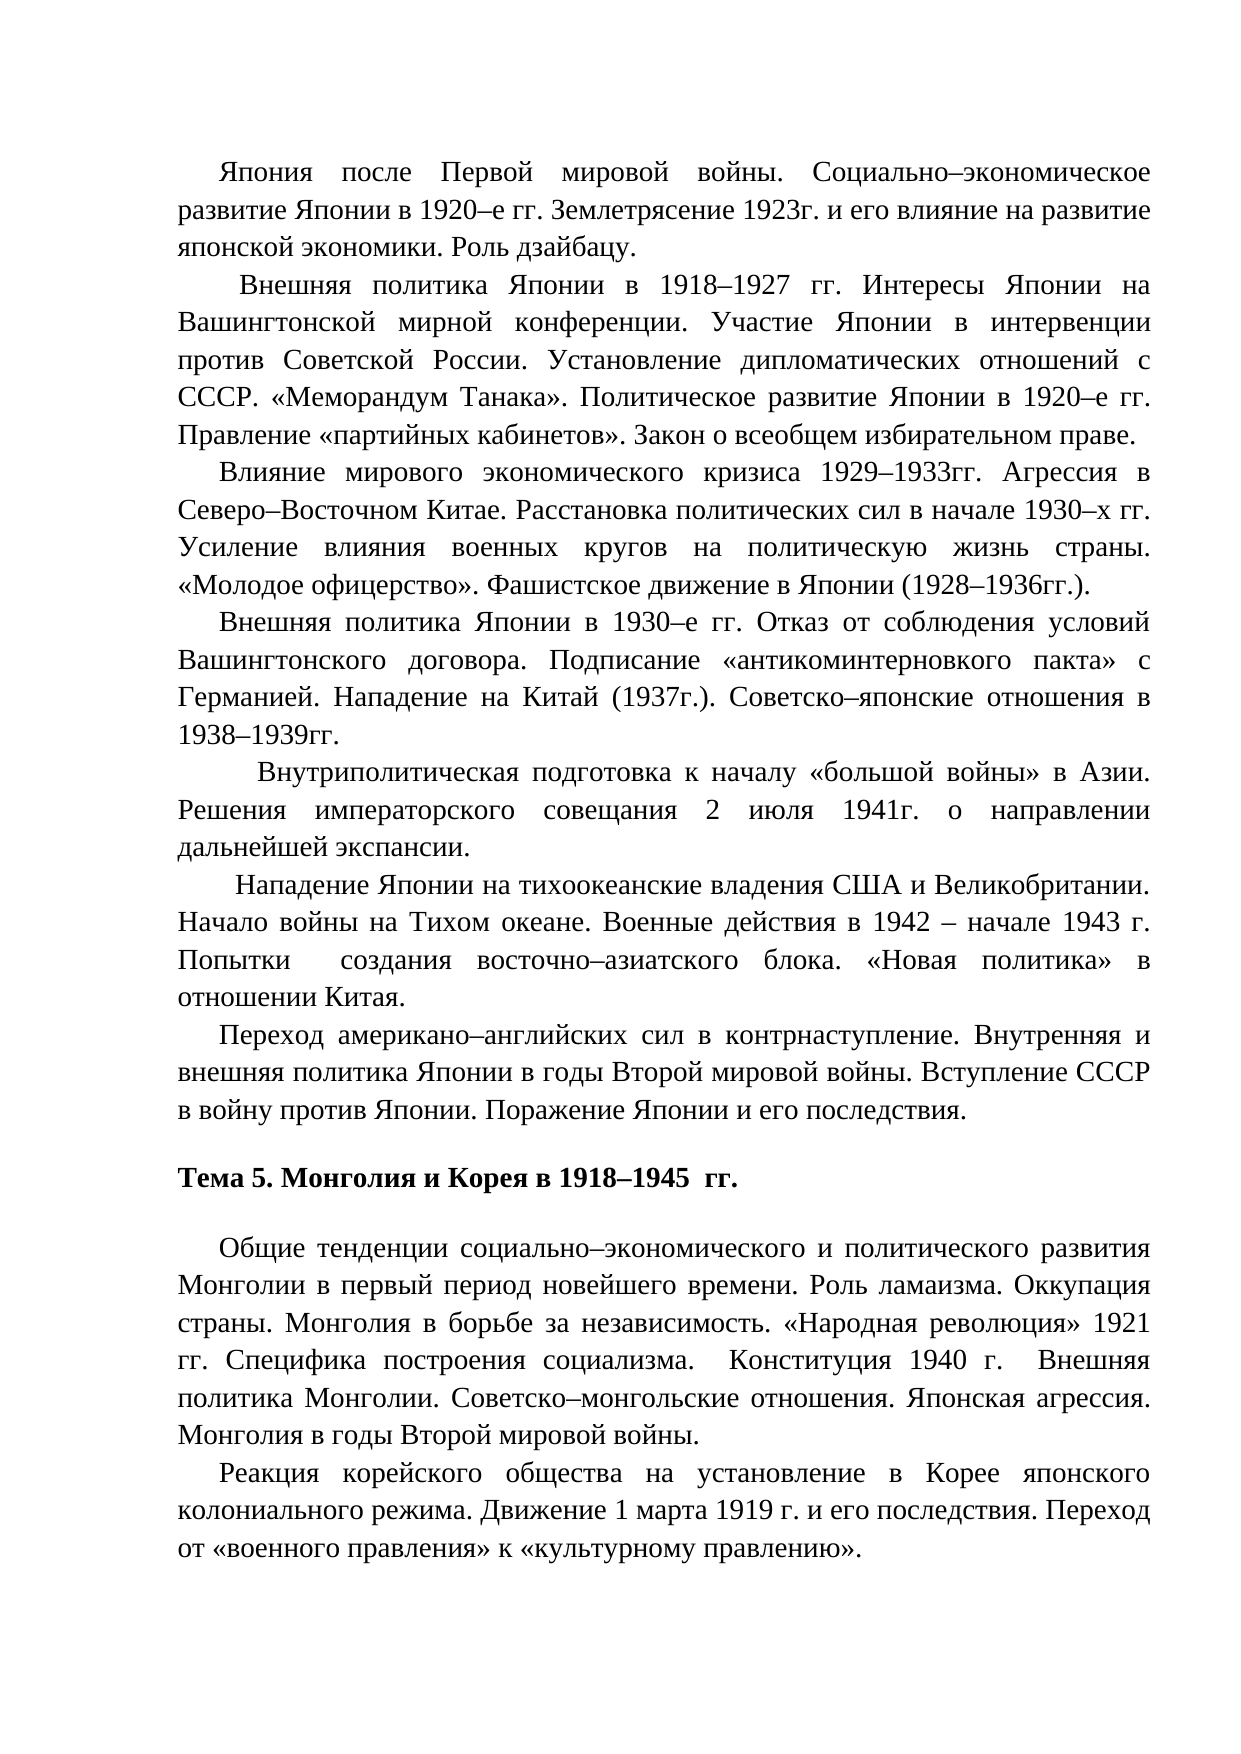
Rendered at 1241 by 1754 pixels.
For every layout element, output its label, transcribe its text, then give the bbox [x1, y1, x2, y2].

text Япония после Первой мировой войны. Социально–экономическое развитие Японии в 1920–е гг. Землетрясение 1923г. и его влияние на развитие японской экономики. Роль дзайбацу. [177, 152, 1152, 264]
text Переход американо–английских сил в контрнаступление. Внутренняя и внешняя политика Японии в годы Второй мировой войны. Вступление СССР в войну против Японии. Поражение Японии и его последствия. [177, 1014, 1152, 1127]
text Общие тенденции социально–экономического и политического развития Монголии в первый период новейшего времени. Роль ламаизма. Оккупация страны. Монголия в борьбе за независимость. «Народная революция» 1921 гг. Специфика построения социализма. Конституция 1940 г. Внешняя политика Монголии. Советско–монгольские отношения. Японская агрессия. Монголия в годы Второй мировой войны. [177, 1227, 1152, 1452]
text Внешняя политика Японии в 1918–1927 гг. Интересы Японии на Вашингтонской мирной конференции. Участие Японии в интервенции против Советской России. Установление дипломатических отношений с СССР. «Меморандум Танака». Политическое развитие Японии в 1920–е гг. Правление «партийных кабинетов». Закон о всеобщем избирательном праве. [177, 264, 1152, 452]
text Внешняя политика Японии в 1930–е гг. Отказ от соблюдения условий Вашингтонского договора. Подписание «антикоминтерновкого пакта» с Германией. Нападение на Китай (1937г.). Советско–японские отношения в 1938–1939гг. [177, 602, 1152, 752]
text Влияние мирового экономического кризиса 1929–1933гг. Агрессия в Северо–Восточном Китае. Расстановка политических сил в начале 1930–х гг. Усиление влияния военных кругов на политическую жизнь страны. «Молодое офицерство». Фашистское движение в Японии (1928–1936гг.). [177, 452, 1152, 602]
text Реакция корейского общества на установление в Корее японского колониального режима. Движение 1 марта 1919 г. и его последствия. Переход от «военного правления» к «культурному правлению». [177, 1452, 1152, 1565]
text Внутриполитическая подготовка к началу «большой войны» в Азии. Решения императорского совещания 2 июля 1941г. о направлении дальнейшей экспансии. [177, 752, 1152, 864]
text Нападение Японии на тихоокеанские владения США и Великобритании. Начало войны на Тихом океане. Военные действия в 1942 – начале 1943 г. Попытки создания восточно–азиатского блока. «Новая политика» в отношении Китая. [177, 864, 1152, 1014]
text Тема 5. Монголия и Корея в 1918–1945 гг. [177, 1160, 1152, 1194]
